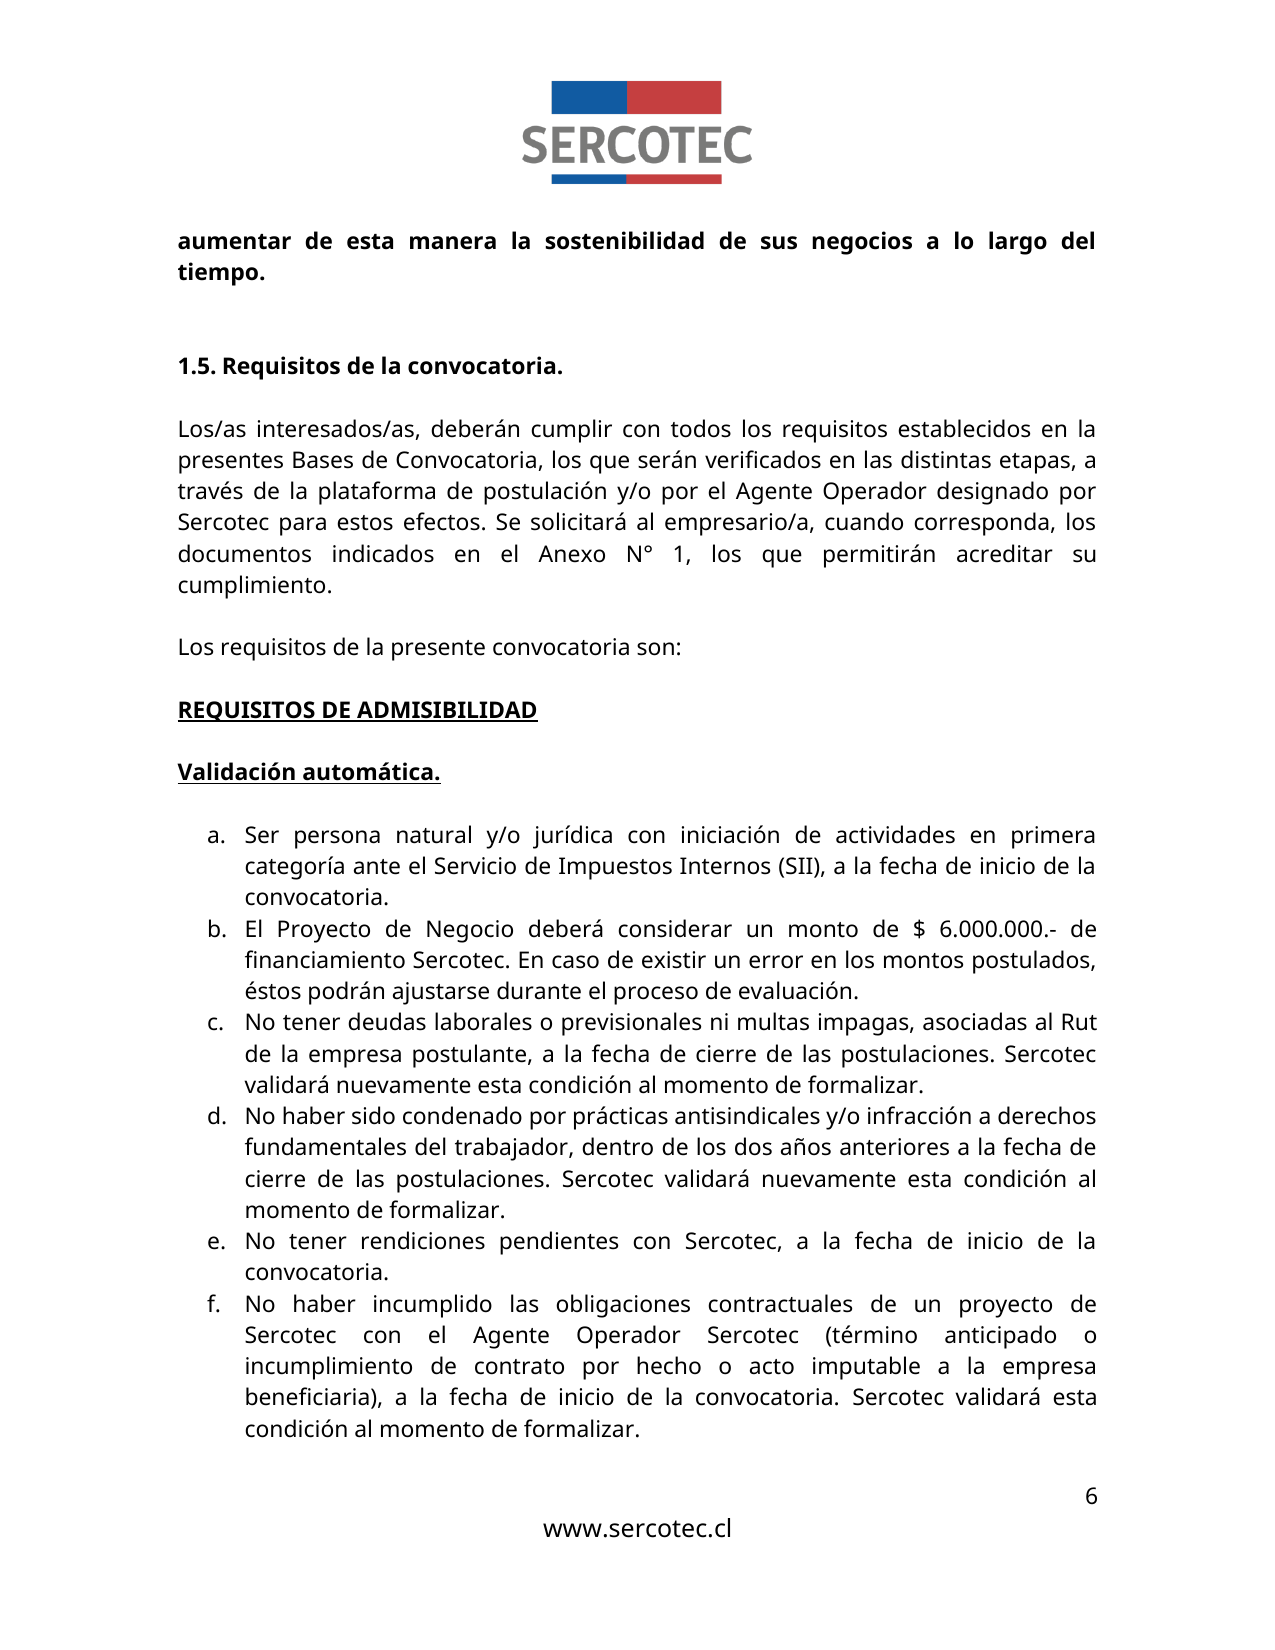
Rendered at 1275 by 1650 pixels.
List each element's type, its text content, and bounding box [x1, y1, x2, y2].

list Requisitos de la convocatoria. [177, 350, 1098, 381]
text Los/as interesados/as, deberán cumplir con todos los requisitos establecidos en la presentes Bases de Convocatoria, los que serán verificados en las distintas etapas, a través de la plataforma de postulación y/o por el Agente Operador designado por Sercotec para estos efectos. Se solicitará al empresario/a, cuando corresponda, los documentos indicados en el Anexo N° 1, los que permitirán acreditar su cumplimiento. [177, 412, 1098, 600]
picture [512, 73, 763, 194]
list Ser persona natural y/o jurídica con iniciación de actividades en primera categoría ante el Servicio de Impuestos Internos (SII), a la fecha de inicio de la convocatoria. [207, 819, 1098, 912]
list No haber sido condenado por prácticas antisindicales y/o infracción a derechos fundamentales del trabajador, dentro de los dos años anteriores a la fecha de cierre de las postulaciones. Sercotec validará nuevamente esta condición al momento de formalizar. [207, 1100, 1098, 1225]
list No haber incumplido las obligaciones contractuales de un proyecto de Sercotec con el Agente Operador Sercotec (término anticipado o incumplimiento de contrato por hecho o acto imputable a la empresa beneficiaria), a la fecha de inicio de la convocatoria. Sercotec validará esta condición al momento de formalizar. [207, 1287, 1098, 1444]
text Validación automática. [177, 756, 1098, 787]
list El Proyecto de Negocio deberá considerar un monto de $ 6.000.000.- de financiamiento Sercotec. En caso de existir un error en los montos postulados, éstos podrán ajustarse durante el proceso de evaluación. [207, 912, 1098, 1006]
list No tener rendiciones pendientes con Sercotec, a la fecha de inicio de la convocatoria. [207, 1225, 1098, 1287]
text REQUISITOS DE ADMISIBILIDAD [177, 694, 1098, 725]
list No tener deudas laborales o previsionales ni multas impagas, asociadas al Rut de la empresa postulante, a la fecha de cierre de las postulaciones. Sercotec validará nuevamente esta condición al momento de formalizar. [207, 1006, 1098, 1100]
text Los requisitos de la presente convocatoria son: [177, 631, 1098, 662]
